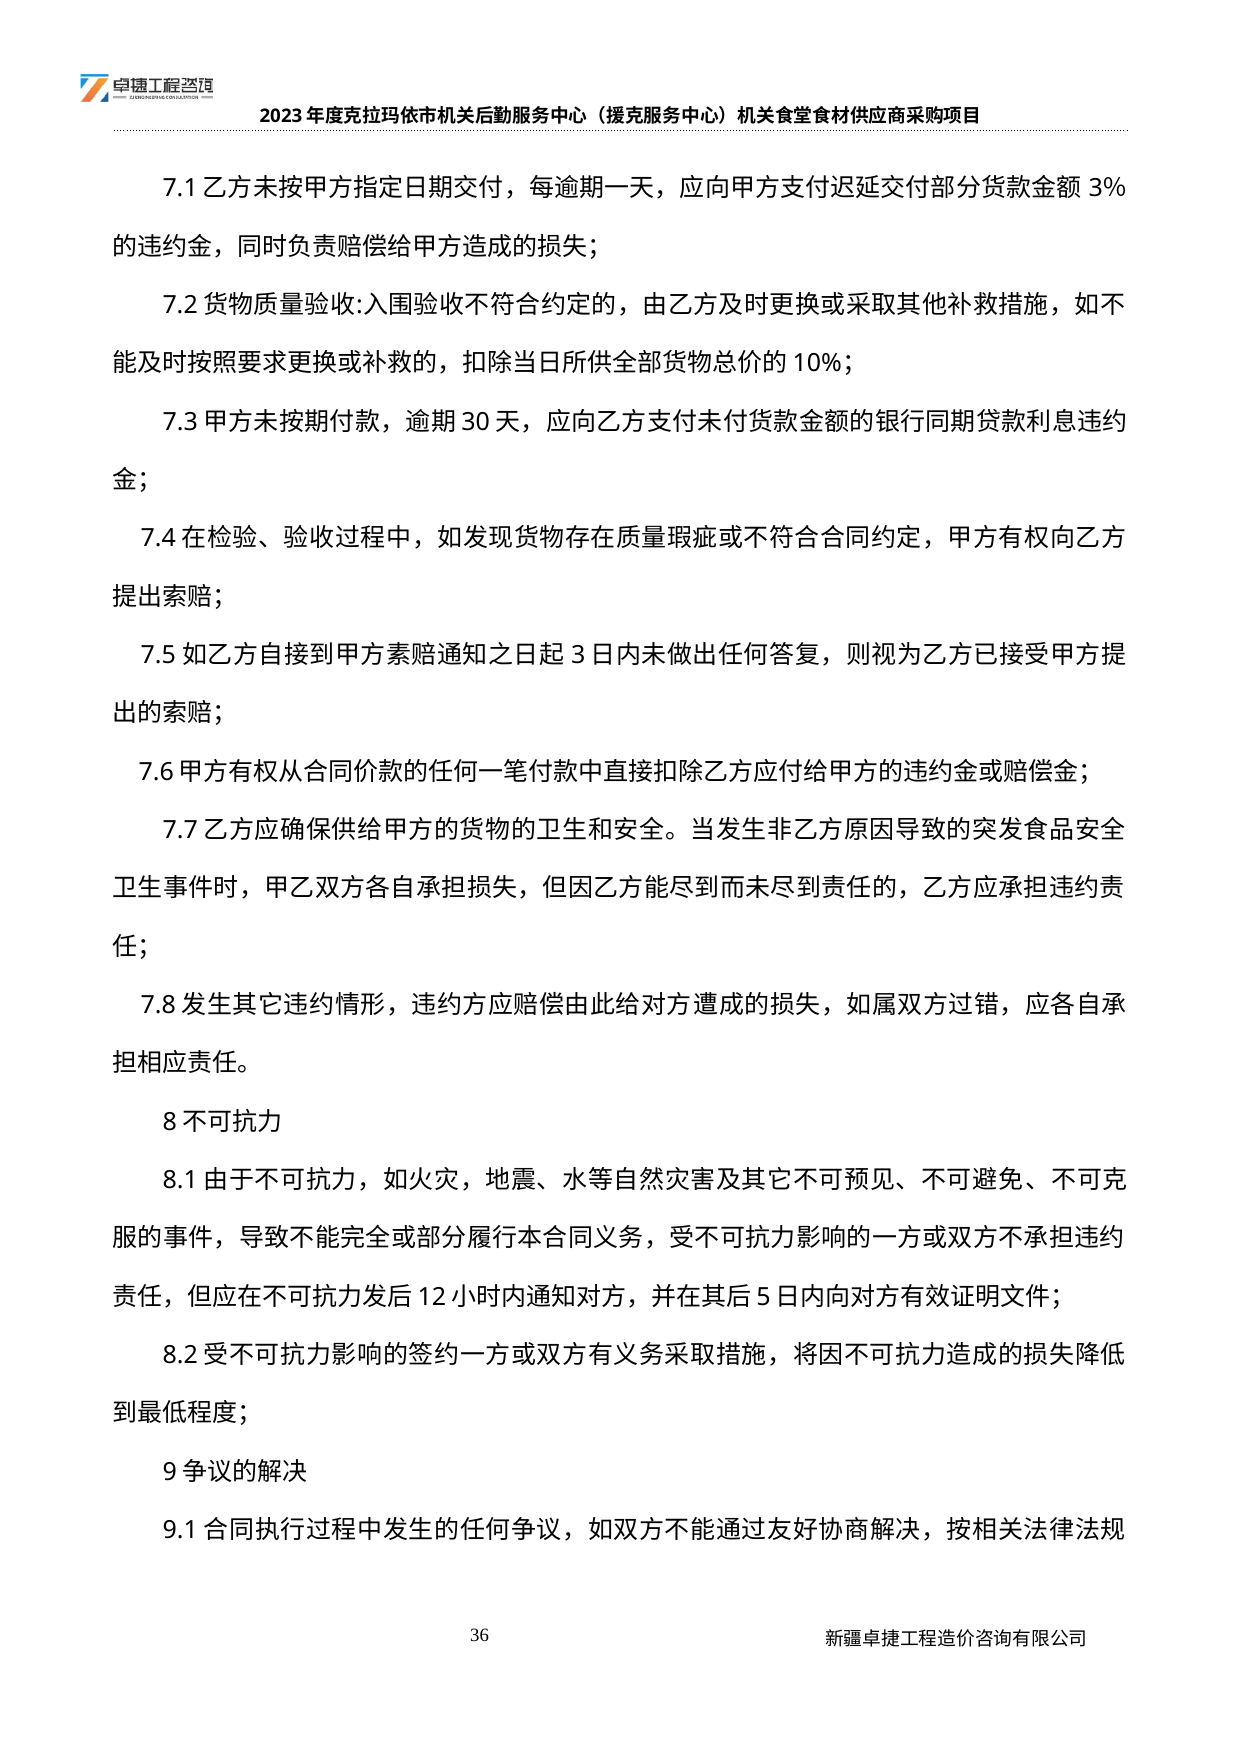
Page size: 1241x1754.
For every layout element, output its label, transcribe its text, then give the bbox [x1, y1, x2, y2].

text 9争议的解决 [112, 1433, 1128, 1492]
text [112, 1492, 1128, 1550]
text 8.2受不可抗力影响的签约一方或双方有义务采取措施，将因不可抗力造成的损失降低到最低程度； [112, 1317, 1128, 1433]
text 7.3甲方未按期付款，逾期30天，应向乙方支付未付货款金额的银行同期贷款利息违约金； 7.4在检验、验收过程中，如发现货物存在质量瑕疵或不符合合同约定，甲方有权向乙方提出索赔； 7.5如乙方自接到甲方素赔通知之日起3日内未做出任何答复，则视为乙方已接受甲方提出的索赔； 7.6甲方有权从合同价款的任何一笔付款中直接扣除乙方应付给甲方的违约金或赔偿金； [112, 383, 1128, 792]
text 8不可抗力 [112, 1083, 1128, 1142]
text 7.7乙方应确保供给甲方的货物的卫生和安全。当发生非乙方原因导致的突发食品安全卫生事件时，甲乙双方各自承担损失，但因乙方能尽到而未尽到责任的，乙方应承担违约责任； 7.8发生其它违约情形，违约方应赔偿由此给对方遭成的损失，如属双方过错，应各自承担相应责任。 [112, 792, 1128, 1083]
text 7.1乙方未按甲方指定日期交付，每逾期一天，应向甲方支付迟延交付部分货款金额3％的违约金，同时负责赔偿给甲方造成的损失； [112, 150, 1128, 267]
text 7.2货物质量验收:入围验收不符合约定的，由乙方及时更换或采取其他补救措施，如不能及时按照要求更换或补救的，扣除当日所供全部货物总价的10%； [112, 267, 1128, 383]
text 8.1由于不可抗力，如火灾，地震、水等自然灾害及其它不可预见、不可避免、不可克服的事件，导致不能完全或部分履行本合同义务，受不可抗力影响的一方或双方不承担违约责任，但应在不可抗力发后12小时内通知对方，并在其后5日内向对方有效证明文件； [112, 1142, 1128, 1317]
picture [80, 74, 213, 102]
